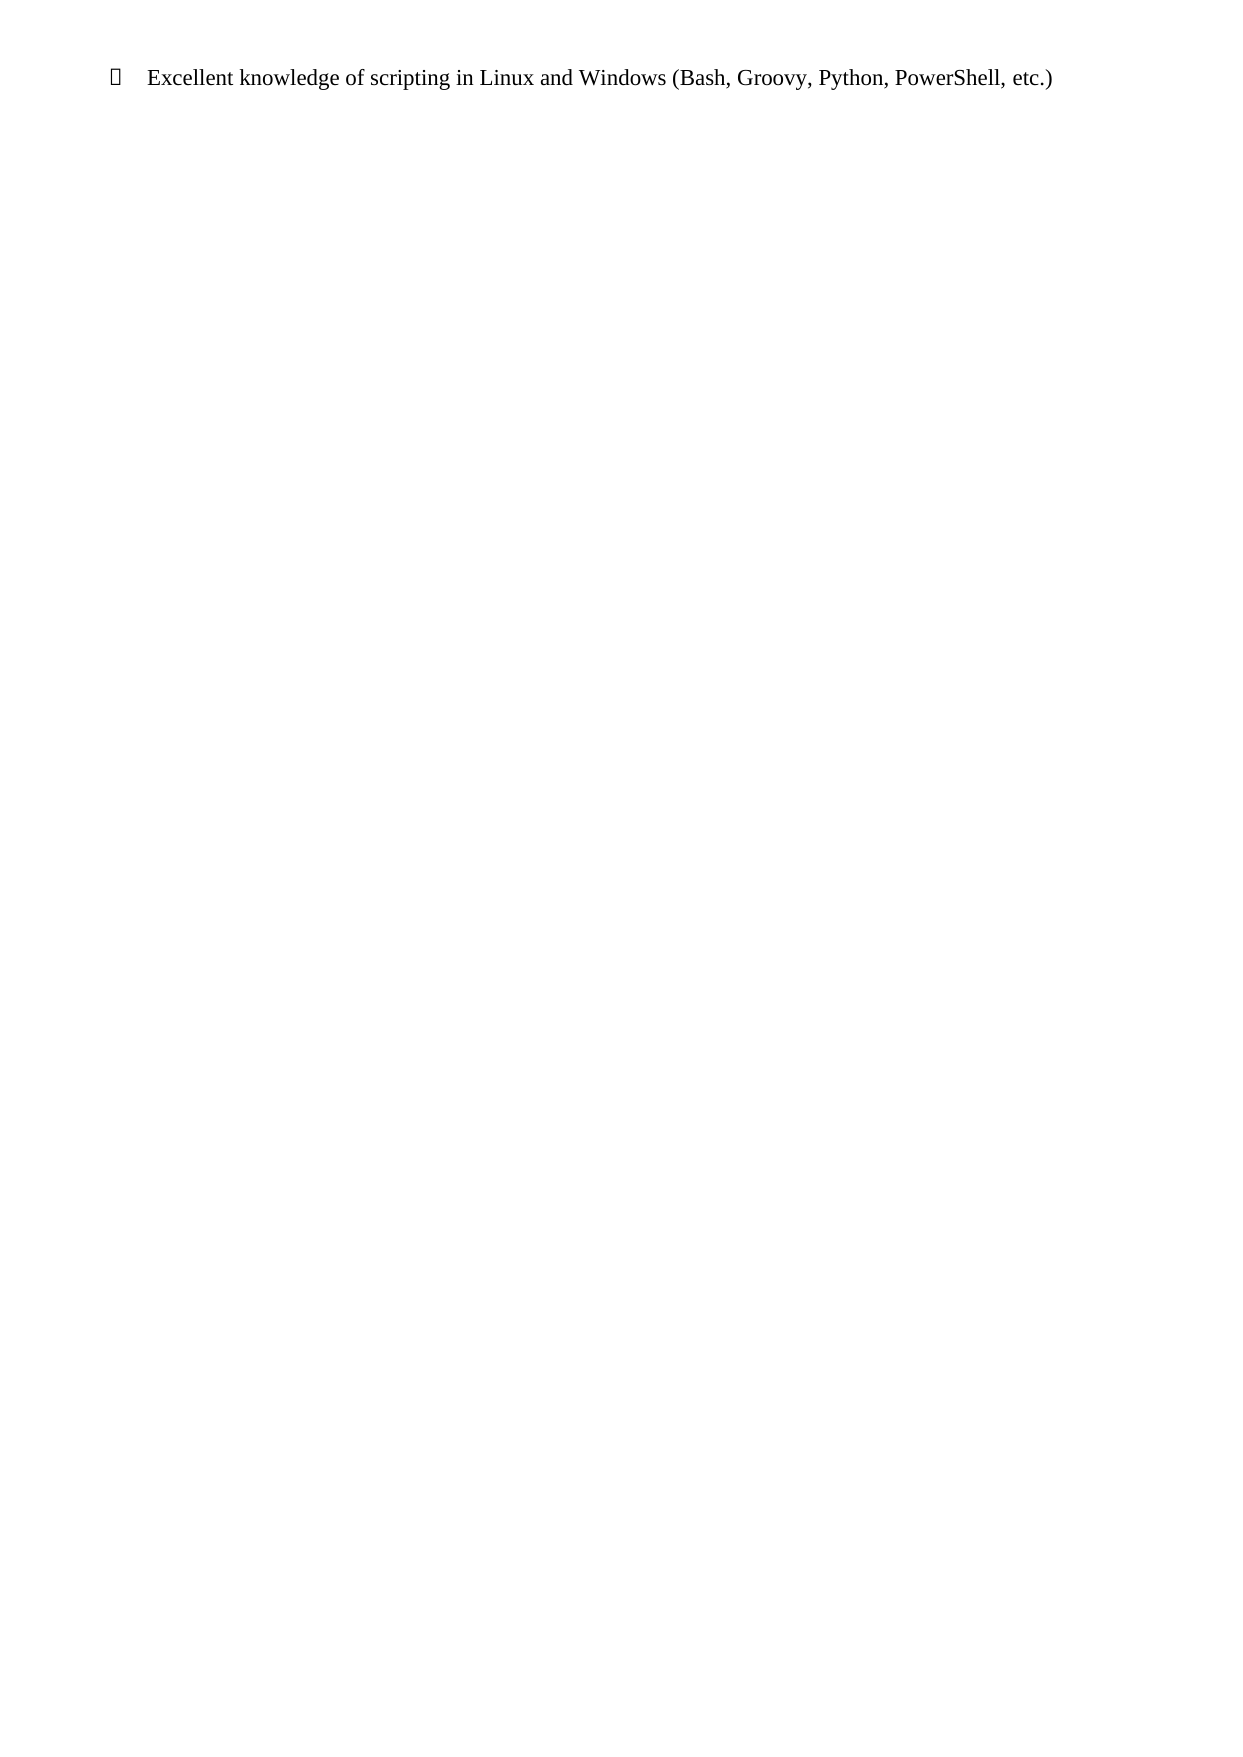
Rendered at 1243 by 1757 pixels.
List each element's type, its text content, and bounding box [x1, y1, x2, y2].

list Excellent knowledge of scripting in Linux and Windows (Bash, Groovy, Python, PowerShell, etc.) [109, 64, 1186, 91]
